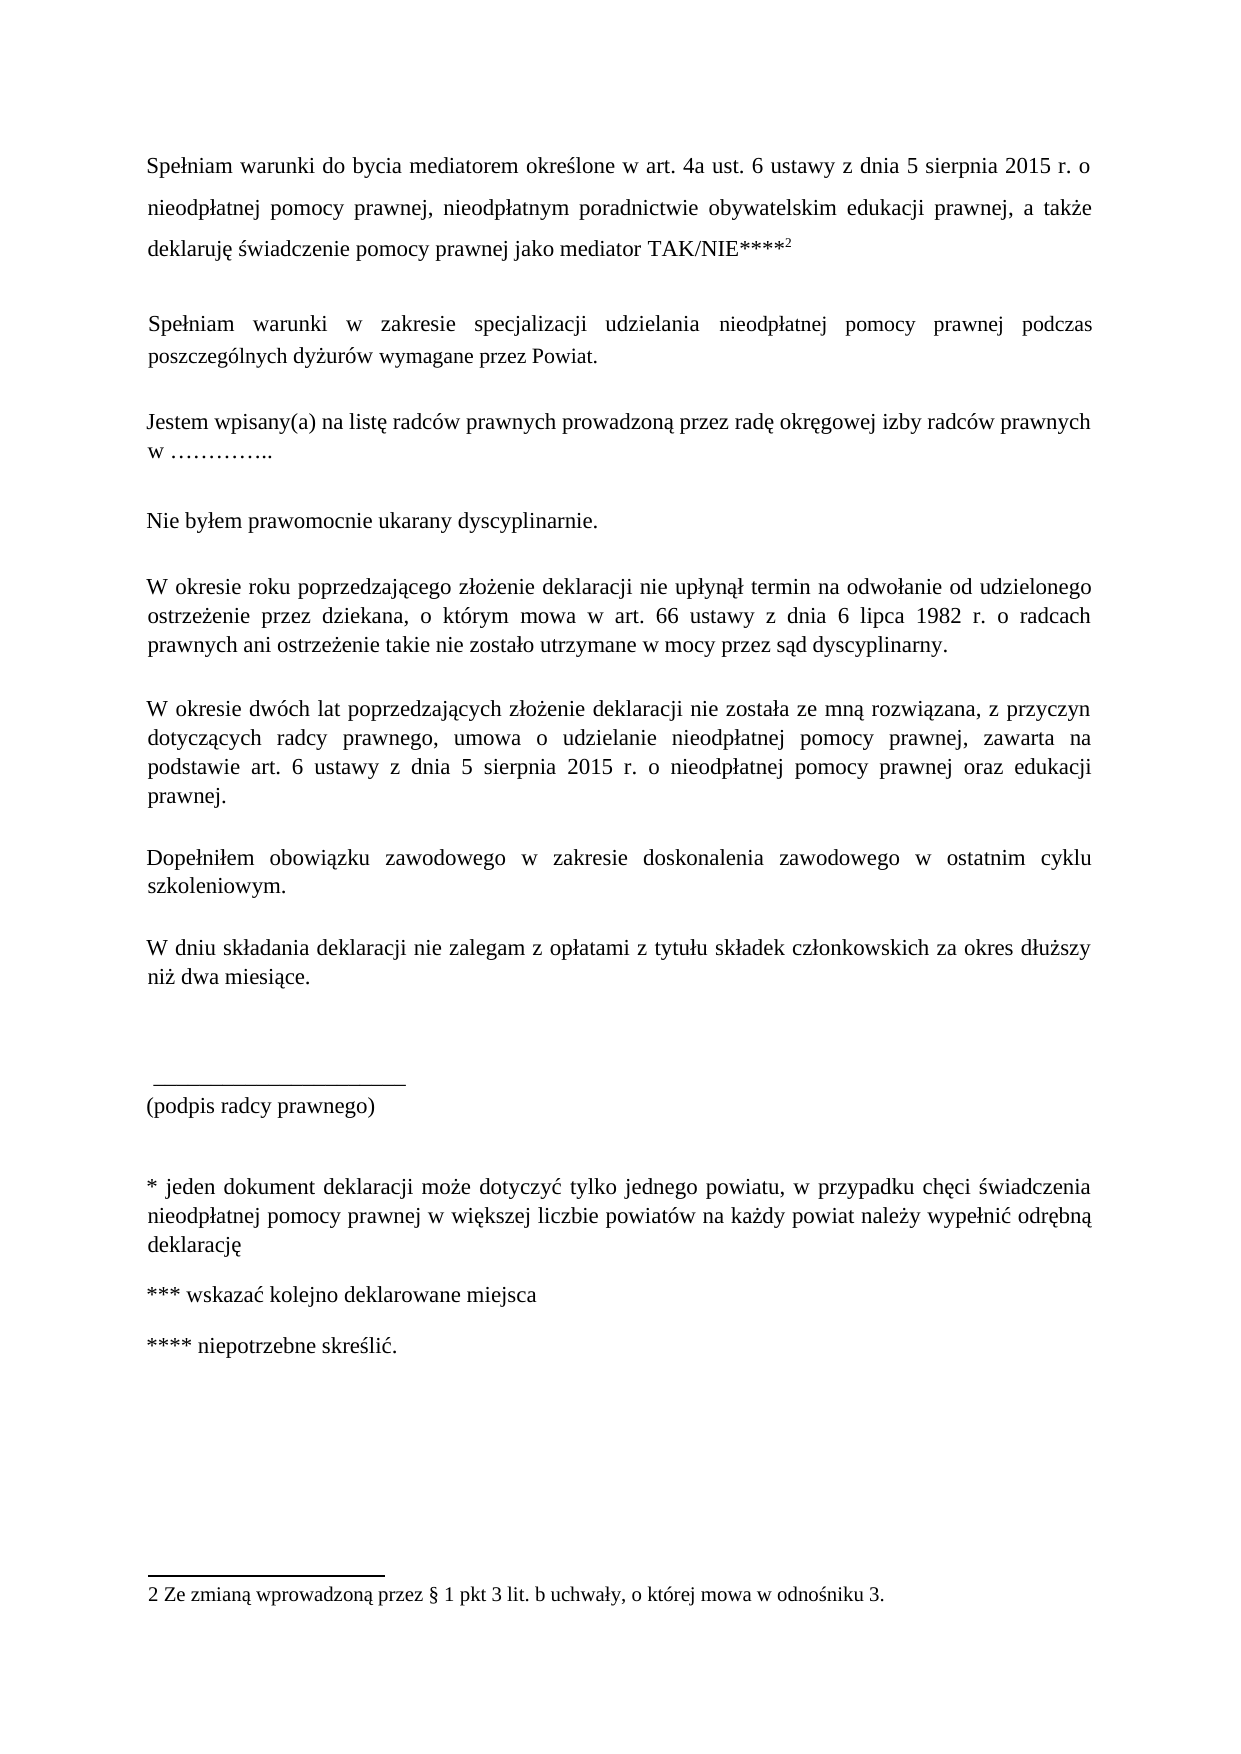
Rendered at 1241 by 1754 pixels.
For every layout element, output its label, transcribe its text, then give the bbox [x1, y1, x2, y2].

text W okresie roku poprzedzającego złożenie deklaracji nie upłynął termin na odwołanie od udzielonego ostrzeżenie przez dziekana, o którym mowa w art. 66 ustawy z dnia 6 lipca 1982 r. o radcach prawnych ani ostrzeżenie takie nie zostało utrzymane w mocy przez sąd dyscyplinarny. [146, 573, 1093, 657]
text Spełniam warunki do bycia mediatorem określone w art. 4a ust. 6 ustawy z dnia 5 sierpnia 2015 r. o nieodpłatnej pomocy prawnej, nieodpłatnym poradnictwie obywatelskim edukacji prawnej, a także deklaruję świadczenie pomocy prawnej jako mediator TAK/NIE**** [146, 152, 1093, 262]
text * jeden dokument deklaracji może dotyczyć tylko jednego powiatu, w przypadku chęci świadczenia nieodpłatnej pomocy prawnej w większej liczbie powiatów na każdy powiat należy wypełnić odrębną deklarację [146, 1173, 1093, 1257]
text *** wskazać kolejno deklarowane miejsca [146, 1281, 1093, 1307]
text W dniu składania deklaracji nie zalegam z opłatami z tytułu składek członkowskich za okres dłuższy niż dwa miesiące. [146, 934, 1093, 990]
text W okresie dwóch lat poprzedzających złożenie deklaracji nie została ze mną rozwiązana, z przyczyn dotyczących radcy prawnego, umowa o udzielanie nieodpłatnej pomocy prawnej, zawarta na podstawie art. 6 ustawy z dnia 5 sierpnia 2015 r. o nieodpłatnej pomocy prawnej oraz edukacji prawnej. [146, 695, 1093, 808]
text **** niepotrzebne skreślić. [146, 1333, 1093, 1359]
text Dopełniłem obowiązku zawodowego w zakresie doskonalenia zawodowego w ostatnim cyklu szkoleniowym. [146, 843, 1093, 899]
text Nie byłem prawomocnie ukarany dyscyplinarnie. [146, 507, 1093, 533]
text ______________________ [148, 1062, 1093, 1088]
text Jestem wpisany(a) na listę radców prawnych prowadzoną przez radę okręgowej izby radców prawnych w ………….. [146, 408, 1093, 463]
text (podpis radcy prawnego) [146, 1092, 1093, 1118]
text Spełniam warunki w zakresie specjalizacji udzielania nieodpłatnej pomocy prawnej podczas poszczególnych dyżurów wymagane przez Powiat. [148, 310, 1093, 369]
